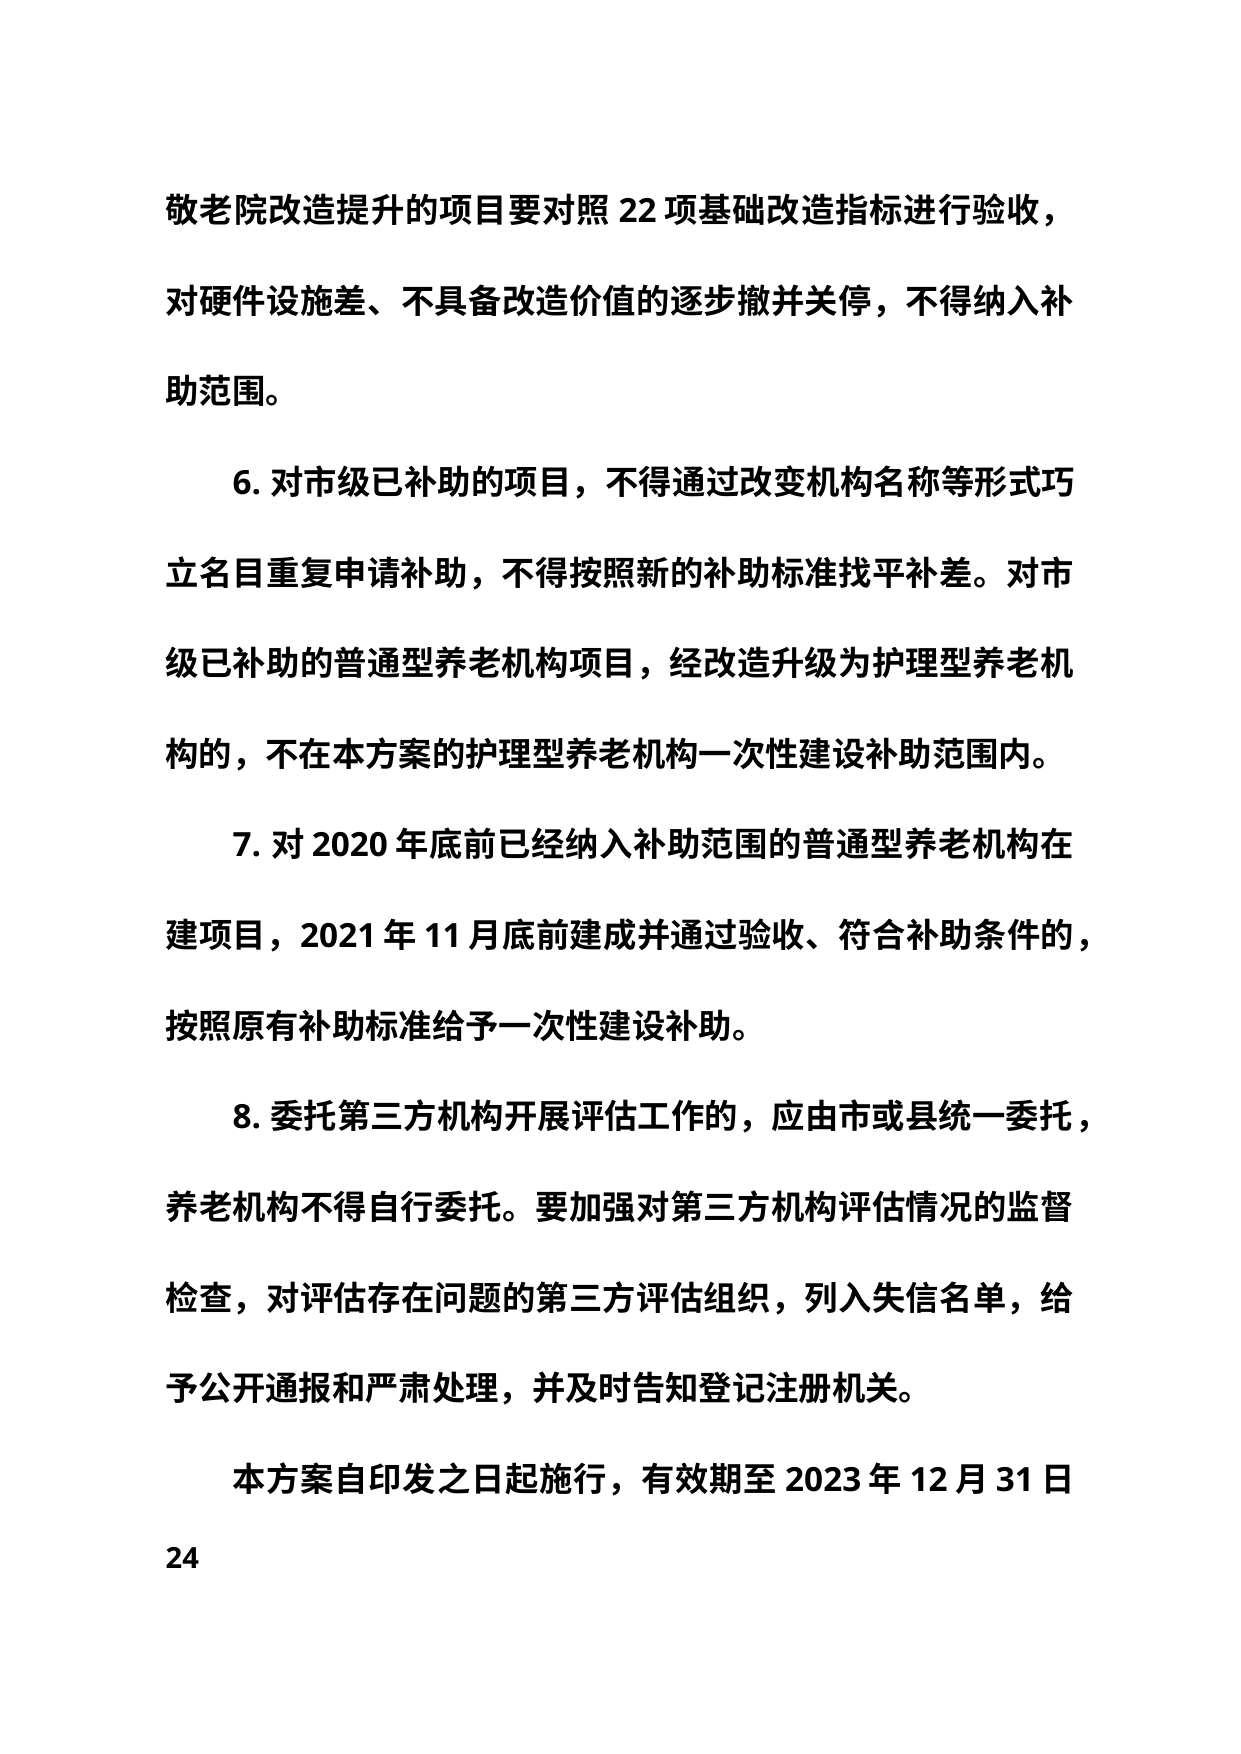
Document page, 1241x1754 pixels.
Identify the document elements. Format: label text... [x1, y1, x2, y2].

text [165, 163, 1075, 434]
text 7. 对2020年底前已经纳入补助范围的普通型养老机构在建项目，2021年11月底前建成并通过验收、符合补助条件的，按照原有补助标准给予一次性建设补助。 [165, 797, 1075, 1069]
text 8. 委托第三方机构开展评估工作的，应由市或县统一委托，养老机构不得自行委托。要加强对第三方机构评估情况的监督检查，对评估存在问题的第三方评估组织，列入失信名单，给予公开通报和严肃处理，并及时告知登记注册机关。 [165, 1069, 1075, 1431]
text 6. 对市级已补助的项目，不得通过改变机构名称等形式巧立名目重复申请补助，不得按照新的补助标准找平补差。对市级已补助的普通型养老机构项目，经改造升级为护理型养老机构的，不在本方案的护理型养老机构一次性建设补助范围内。 [165, 434, 1075, 797]
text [165, 1431, 1075, 1522]
